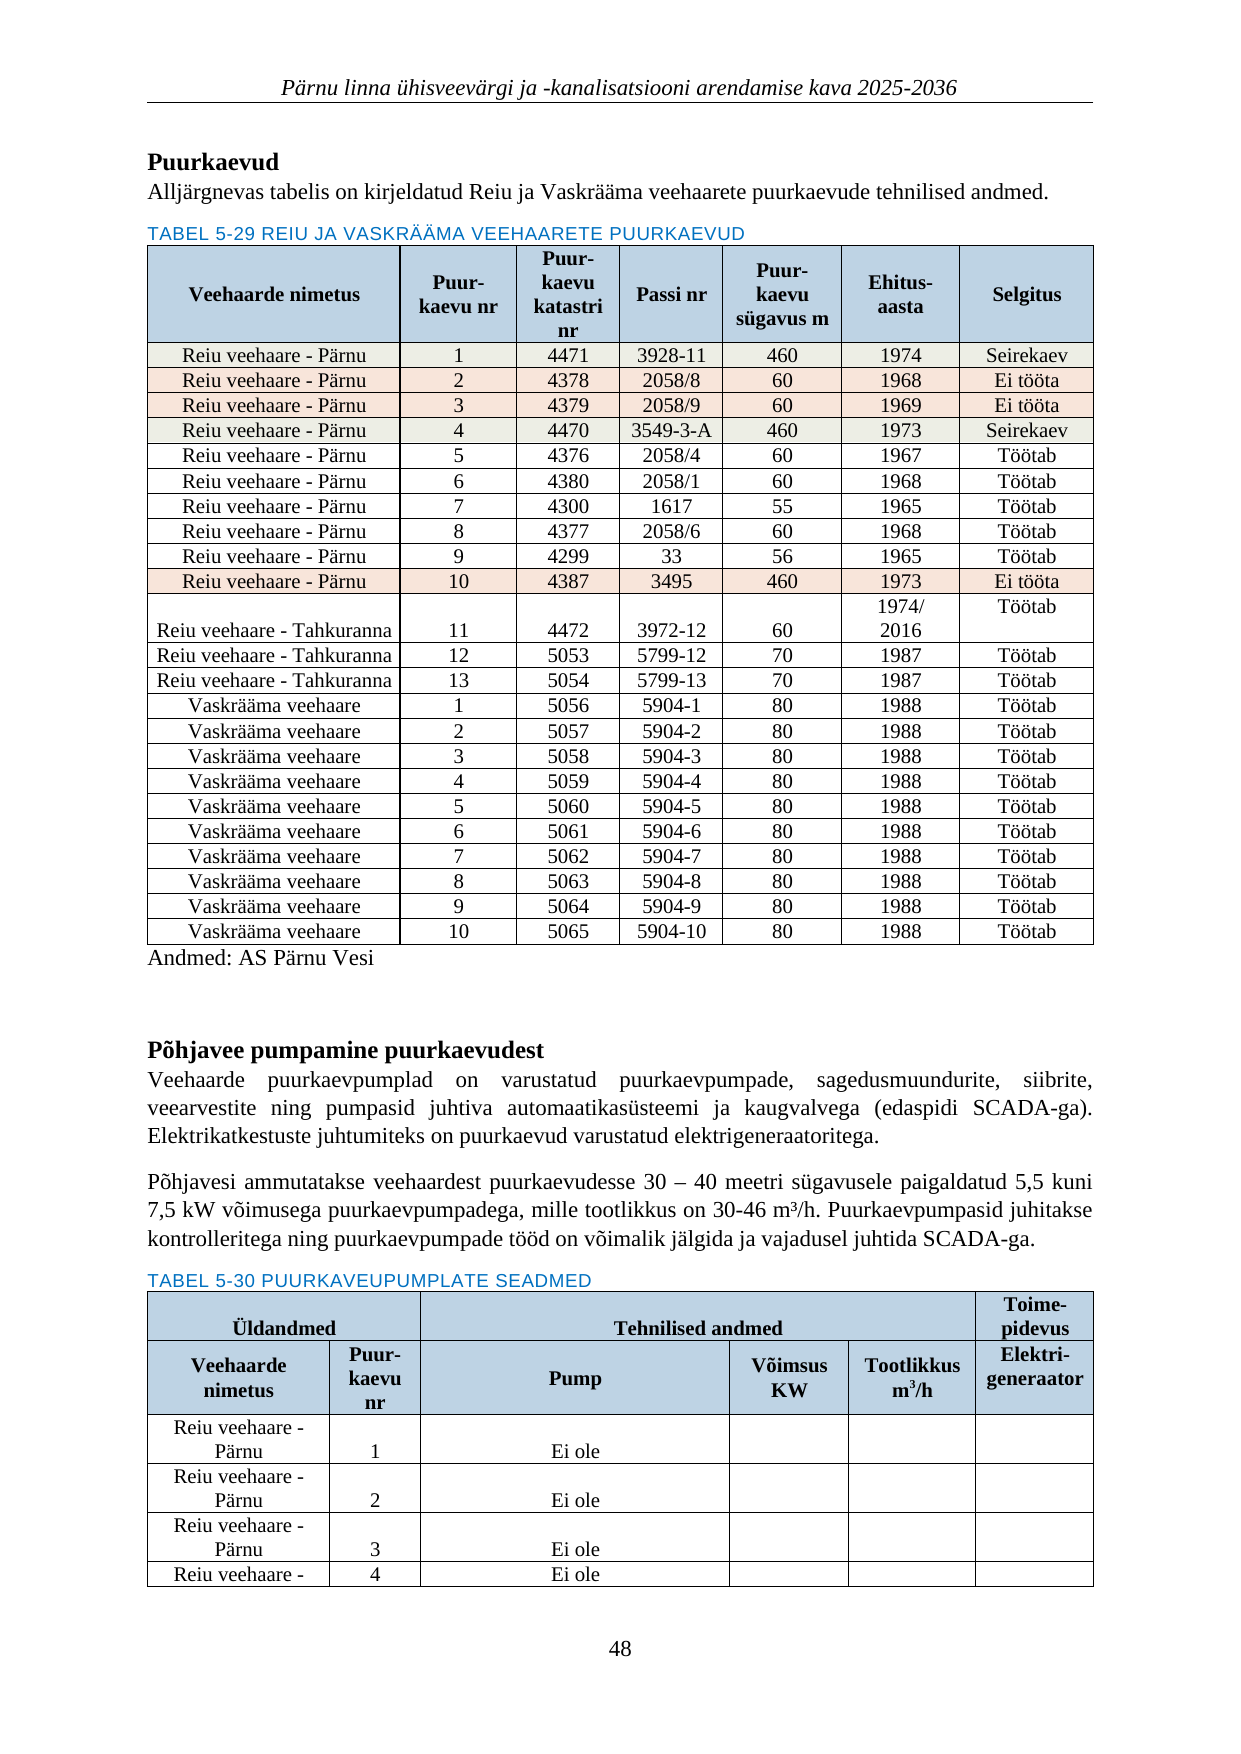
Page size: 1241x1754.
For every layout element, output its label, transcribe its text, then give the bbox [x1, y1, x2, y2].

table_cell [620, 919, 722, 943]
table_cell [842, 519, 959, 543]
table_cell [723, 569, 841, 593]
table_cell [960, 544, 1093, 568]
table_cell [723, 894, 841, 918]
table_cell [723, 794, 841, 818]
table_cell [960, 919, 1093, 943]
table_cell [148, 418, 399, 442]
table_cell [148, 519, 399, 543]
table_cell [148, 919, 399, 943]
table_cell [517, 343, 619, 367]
text Põhjavesi ammutatakse veehaardest puurkaevudesse 30 – 40 meetri sügavusele paigaldatud 5,5 kuni 7,5 kW võimusega puurkaevpumpadega, mille tootlikkus on 30-46 m³/h. Puurkaevpumpasid juhitakse kontrolleritega ning puurkaevpumpade tööd on võimalik jälgida ja vajadusel juhtida SCADA-ga. [147, 1168, 1094, 1251]
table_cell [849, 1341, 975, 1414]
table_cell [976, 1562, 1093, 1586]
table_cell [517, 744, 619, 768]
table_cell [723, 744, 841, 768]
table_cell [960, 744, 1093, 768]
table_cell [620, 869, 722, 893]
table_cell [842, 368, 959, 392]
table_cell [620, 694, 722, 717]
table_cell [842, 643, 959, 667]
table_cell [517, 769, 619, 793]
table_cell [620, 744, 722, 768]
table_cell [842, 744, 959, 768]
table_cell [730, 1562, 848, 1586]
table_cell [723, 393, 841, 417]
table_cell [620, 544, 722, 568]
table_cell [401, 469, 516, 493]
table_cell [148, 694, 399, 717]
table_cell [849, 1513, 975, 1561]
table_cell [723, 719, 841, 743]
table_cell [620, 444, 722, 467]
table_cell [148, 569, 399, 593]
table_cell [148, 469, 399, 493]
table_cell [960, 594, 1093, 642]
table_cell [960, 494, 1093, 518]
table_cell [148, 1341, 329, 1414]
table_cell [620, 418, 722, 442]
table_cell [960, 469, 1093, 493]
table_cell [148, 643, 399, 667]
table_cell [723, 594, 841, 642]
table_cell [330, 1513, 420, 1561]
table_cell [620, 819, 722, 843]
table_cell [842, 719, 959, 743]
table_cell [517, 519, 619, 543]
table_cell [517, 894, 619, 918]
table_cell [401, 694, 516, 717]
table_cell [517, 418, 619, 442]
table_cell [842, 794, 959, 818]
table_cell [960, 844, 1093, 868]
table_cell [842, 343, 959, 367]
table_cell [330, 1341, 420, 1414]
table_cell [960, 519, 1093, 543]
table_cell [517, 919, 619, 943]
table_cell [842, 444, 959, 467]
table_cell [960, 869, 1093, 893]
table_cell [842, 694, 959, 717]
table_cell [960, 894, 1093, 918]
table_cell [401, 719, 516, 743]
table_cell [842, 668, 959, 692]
text Andmed: AS Pärnu Vesi [147, 945, 1094, 971]
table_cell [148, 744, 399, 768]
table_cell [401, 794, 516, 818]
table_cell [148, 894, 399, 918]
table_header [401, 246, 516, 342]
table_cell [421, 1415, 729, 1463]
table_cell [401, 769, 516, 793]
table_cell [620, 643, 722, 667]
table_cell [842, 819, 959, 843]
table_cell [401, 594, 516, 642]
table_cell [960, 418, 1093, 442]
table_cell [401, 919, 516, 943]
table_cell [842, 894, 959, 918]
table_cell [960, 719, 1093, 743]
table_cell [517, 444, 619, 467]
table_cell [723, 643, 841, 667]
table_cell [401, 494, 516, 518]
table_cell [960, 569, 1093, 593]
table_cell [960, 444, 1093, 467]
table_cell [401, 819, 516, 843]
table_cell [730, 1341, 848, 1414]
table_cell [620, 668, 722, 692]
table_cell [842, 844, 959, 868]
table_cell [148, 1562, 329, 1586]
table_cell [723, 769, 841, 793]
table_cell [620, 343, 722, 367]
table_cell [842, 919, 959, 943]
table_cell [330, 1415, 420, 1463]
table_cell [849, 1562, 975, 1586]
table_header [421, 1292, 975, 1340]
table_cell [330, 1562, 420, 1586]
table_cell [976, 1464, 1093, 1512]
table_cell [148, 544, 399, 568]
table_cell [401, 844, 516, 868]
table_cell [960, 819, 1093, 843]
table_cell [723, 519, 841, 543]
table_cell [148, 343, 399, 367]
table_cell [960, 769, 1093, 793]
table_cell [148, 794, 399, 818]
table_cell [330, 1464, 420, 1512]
subtitle Puurkaevud [147, 147, 1093, 176]
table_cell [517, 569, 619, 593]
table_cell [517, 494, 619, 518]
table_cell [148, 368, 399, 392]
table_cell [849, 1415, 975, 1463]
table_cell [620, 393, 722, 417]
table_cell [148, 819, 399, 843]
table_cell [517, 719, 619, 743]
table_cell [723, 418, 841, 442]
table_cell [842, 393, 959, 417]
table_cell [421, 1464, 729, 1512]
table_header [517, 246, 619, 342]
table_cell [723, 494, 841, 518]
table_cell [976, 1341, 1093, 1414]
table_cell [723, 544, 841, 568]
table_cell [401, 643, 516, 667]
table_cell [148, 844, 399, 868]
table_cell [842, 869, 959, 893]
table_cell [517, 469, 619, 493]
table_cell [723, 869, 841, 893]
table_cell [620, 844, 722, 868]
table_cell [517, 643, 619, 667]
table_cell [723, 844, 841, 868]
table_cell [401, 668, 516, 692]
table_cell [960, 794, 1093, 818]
text Veehaarde puurkaevpumplad on varustatud puurkaevpumpade, sagedusmuundurite, siibrite, veearvestite ning pumpasid juhtiva automaatikasüsteemi ja kaugvalvega (edaspidi SCADA-ga). Elektrikatkestuste juhtumiteks on puurkaevud varustatud elektrigeneraatoritega. [147, 1066, 1094, 1149]
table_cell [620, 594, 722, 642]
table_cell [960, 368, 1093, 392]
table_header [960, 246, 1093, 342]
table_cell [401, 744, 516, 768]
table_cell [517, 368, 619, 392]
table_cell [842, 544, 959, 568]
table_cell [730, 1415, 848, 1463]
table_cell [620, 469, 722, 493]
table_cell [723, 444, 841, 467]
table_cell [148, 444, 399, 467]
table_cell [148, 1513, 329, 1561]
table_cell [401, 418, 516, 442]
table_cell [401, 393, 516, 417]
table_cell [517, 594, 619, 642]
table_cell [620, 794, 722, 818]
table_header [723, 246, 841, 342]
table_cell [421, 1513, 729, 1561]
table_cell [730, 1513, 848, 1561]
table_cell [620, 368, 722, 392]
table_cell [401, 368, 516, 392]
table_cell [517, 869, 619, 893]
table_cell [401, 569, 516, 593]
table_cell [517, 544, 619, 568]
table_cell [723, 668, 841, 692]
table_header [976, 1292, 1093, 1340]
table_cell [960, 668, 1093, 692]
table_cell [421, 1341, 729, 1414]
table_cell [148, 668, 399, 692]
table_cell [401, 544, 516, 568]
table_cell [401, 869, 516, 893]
text Alljärgnevas tabelis on kirjeldatud Reiu ja Vaskrääma veehaarete puurkaevude tehnilised andmed. [147, 178, 1094, 204]
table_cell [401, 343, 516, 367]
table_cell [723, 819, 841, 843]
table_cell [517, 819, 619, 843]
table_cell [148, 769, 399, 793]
subtitle Põhjavee pumpamine puurkaevudest [147, 1035, 1093, 1063]
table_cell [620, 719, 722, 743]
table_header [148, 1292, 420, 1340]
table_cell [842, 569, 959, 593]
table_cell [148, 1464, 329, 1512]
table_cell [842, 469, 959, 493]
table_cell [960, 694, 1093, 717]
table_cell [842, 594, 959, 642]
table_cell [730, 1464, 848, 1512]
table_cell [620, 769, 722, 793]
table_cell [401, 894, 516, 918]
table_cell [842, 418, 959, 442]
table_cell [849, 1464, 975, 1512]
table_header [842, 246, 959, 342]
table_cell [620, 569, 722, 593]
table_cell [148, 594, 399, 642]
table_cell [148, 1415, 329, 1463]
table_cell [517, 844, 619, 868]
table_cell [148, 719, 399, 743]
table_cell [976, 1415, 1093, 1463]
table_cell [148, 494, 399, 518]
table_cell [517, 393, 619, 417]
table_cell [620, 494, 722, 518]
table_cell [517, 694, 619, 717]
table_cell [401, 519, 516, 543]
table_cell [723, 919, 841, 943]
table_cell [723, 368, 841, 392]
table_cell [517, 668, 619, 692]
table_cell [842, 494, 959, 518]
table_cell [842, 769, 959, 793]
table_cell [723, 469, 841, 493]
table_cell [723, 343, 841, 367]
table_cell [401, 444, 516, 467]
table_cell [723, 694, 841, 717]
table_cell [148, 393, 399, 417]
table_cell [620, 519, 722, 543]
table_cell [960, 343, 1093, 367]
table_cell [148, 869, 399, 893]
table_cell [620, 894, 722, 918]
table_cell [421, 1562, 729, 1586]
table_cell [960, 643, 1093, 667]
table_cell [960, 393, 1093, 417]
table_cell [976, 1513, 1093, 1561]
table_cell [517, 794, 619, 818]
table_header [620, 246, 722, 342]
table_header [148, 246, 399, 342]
